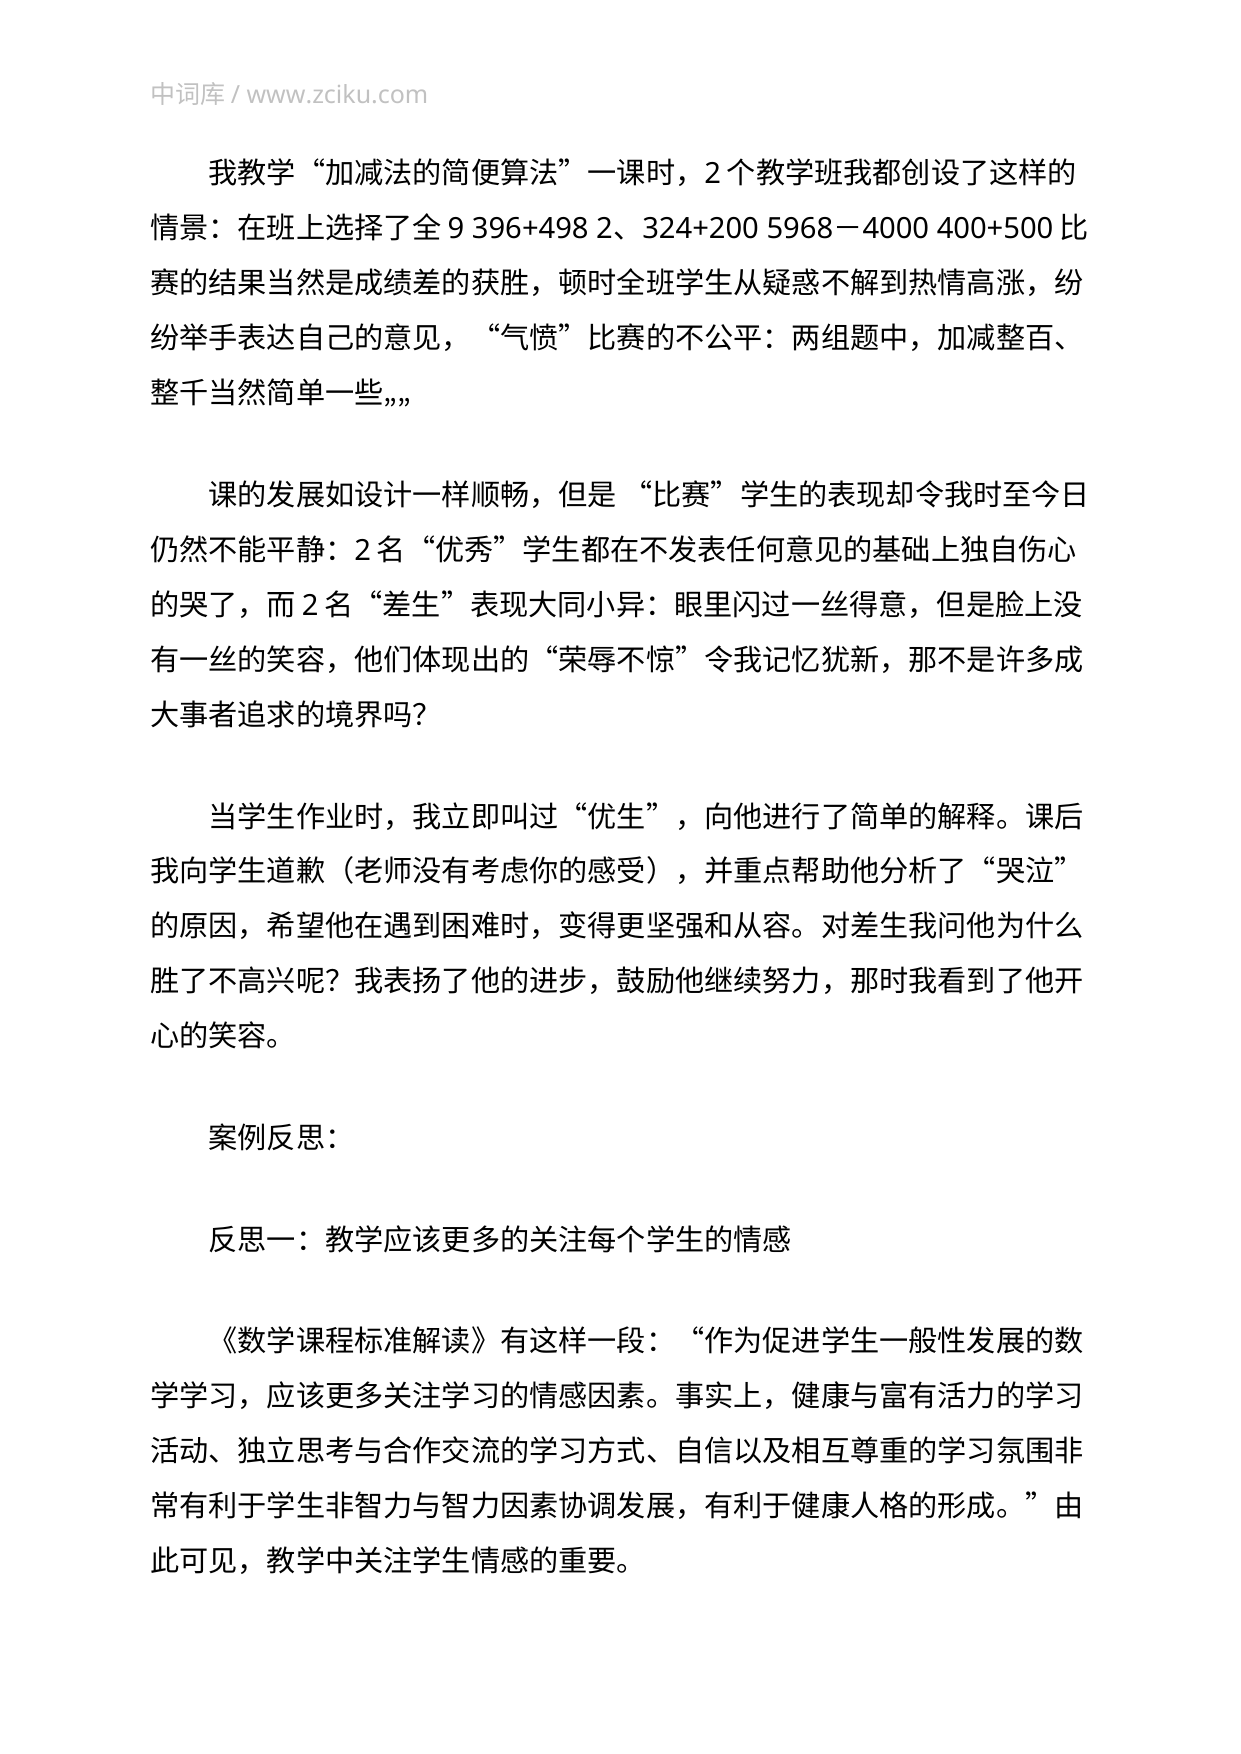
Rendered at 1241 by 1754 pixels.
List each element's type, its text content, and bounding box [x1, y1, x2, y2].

text 案例反思： [150, 1114, 1090, 1157]
text 当学生作业时，我立即叫过“优生”，向他进行了简单的解释。课后我向学生道歉（老师没有考虑你的感受），并重点帮助他分析了“哭泣”的原因，希望他在遇到困难时，变得更坚强和从容。对差生我问他为什么胜了不高兴呢？我表扬了他的进步，鼓励他继续努力，那时我看到了他开心的笑容。 [150, 793, 1090, 1055]
text 课的发展如设计一样顺畅，但是 “比赛”学生的表现却令我时至今日仍然不能平静：2名“优秀”学生都在不发表任何意见的基础上独自伤心的哭了，而2名“差生”表现大同小异：眼里闪过一丝得意，但是脸上没有一丝的笑容，他们体现出的“荣辱不惊”令我记忆犹新，那不是许多成大事者追求的境界吗？ [150, 472, 1090, 734]
text 《数学课程标准解读》有这样一段：“作为促进学生一般性发展的数学学习，应该更多关注学习的情感因素。事实上，健康与富有活力的学习活动、独立思考与合作交流的学习方式、自信以及相互尊重的学习氛围非常有利于学生非智力与智力因素协调发展，有利于健康人格的形成。”由此可见，教学中关注学生情感的重要。 [150, 1318, 1090, 1580]
text 反思一：教学应该更多的关注每个学生的情感 [150, 1216, 1090, 1258]
text 我教学“加减法的简便算法”一课时，2个教学班我都创设了这样的情景：在班上选择了全9 396+498 2、324+200 5968－4000 400+500比赛的结果当然是成绩差的获胜，顿时全班学生从疑惑不解到热情高涨，纷纷举手表达自己的意见，“气愤”比赛的不公平：两组题中，加减整百、整千当然简单一些„„ [150, 150, 1090, 412]
